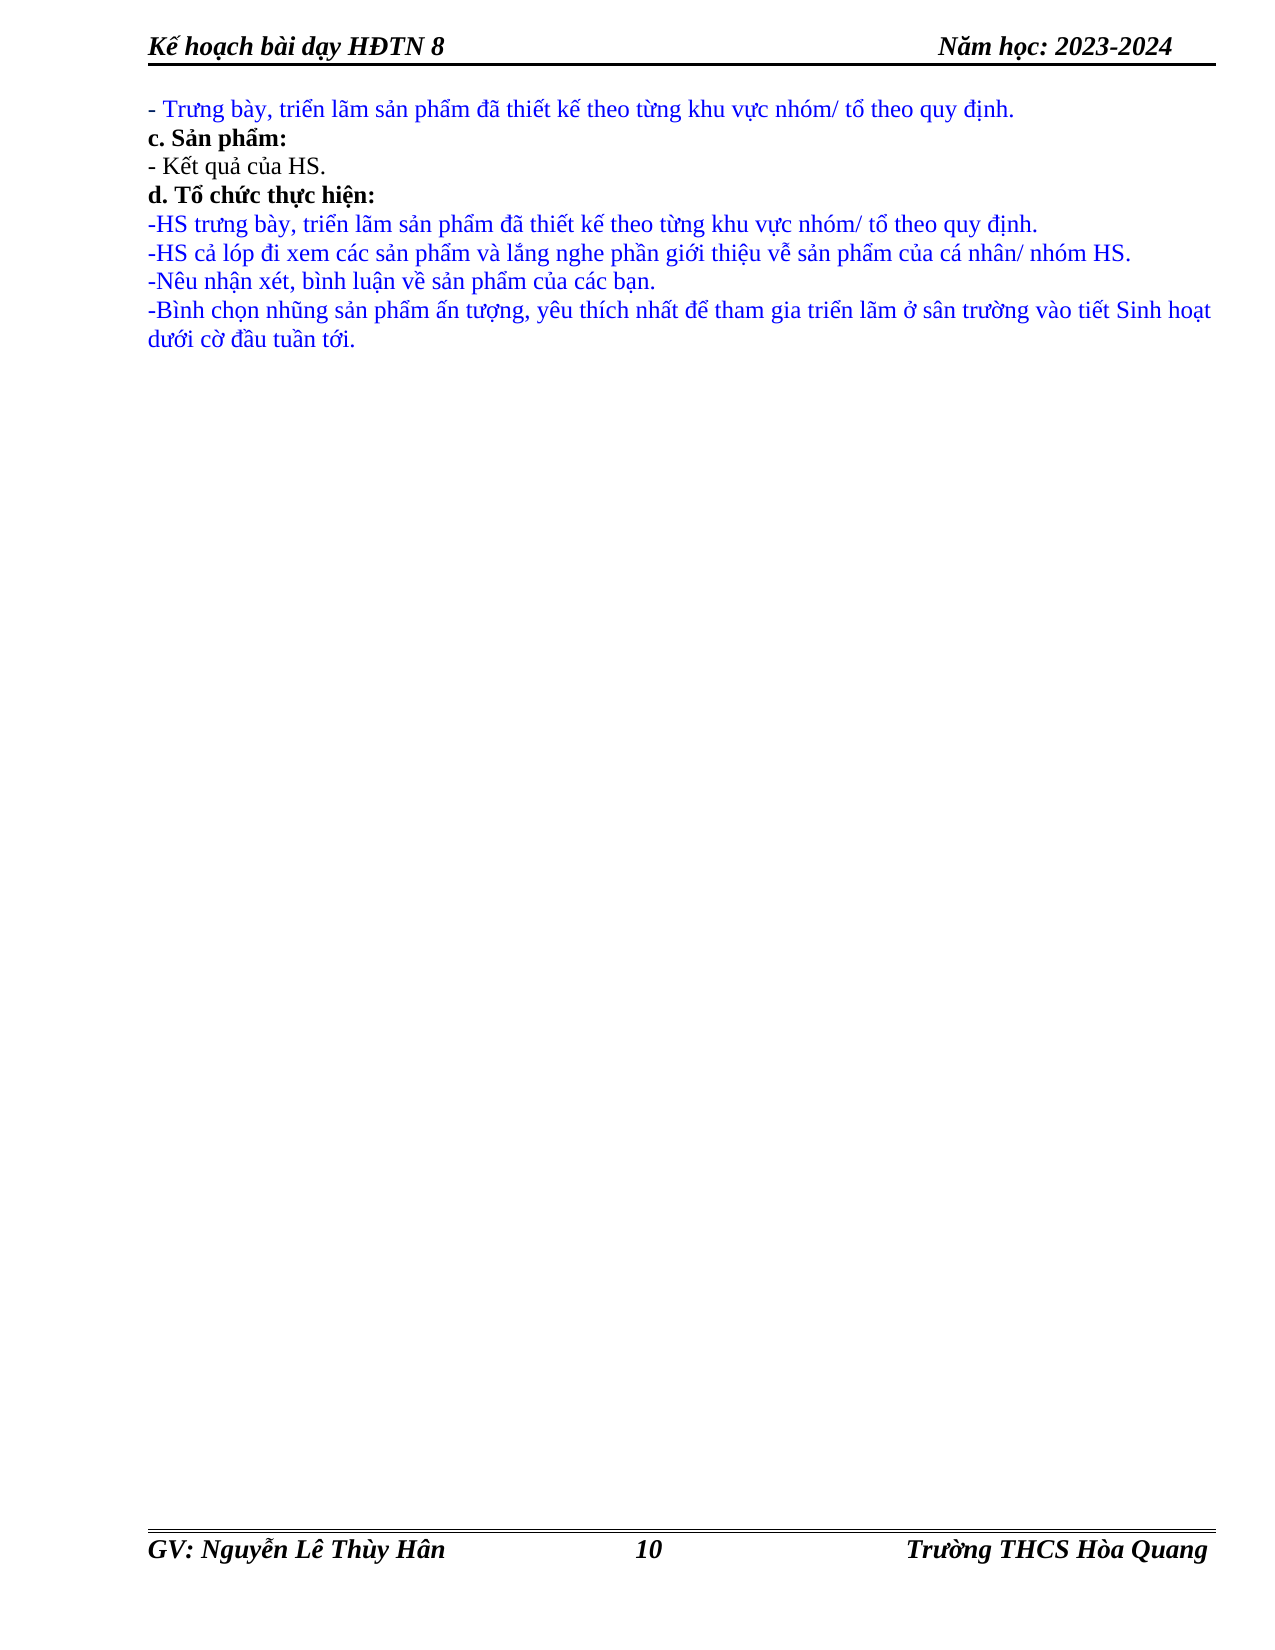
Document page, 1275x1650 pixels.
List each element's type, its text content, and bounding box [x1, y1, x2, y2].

text - Trưng bày, triển lãm sản phẩm đã thiết kế theo từng khu vực nhóm/ tổ theo quy định. [148, 94, 1216, 123]
text - Kết quả của HS. [148, 151, 1216, 180]
text -Bình chọn nhũng sản phẩm ấn tượng, yêu thích nhất để tham gia triển lãm ở sân trường vào tiết Sinh hoạt dưới cờ đầu tuần tới. [148, 295, 1216, 353]
text -HS cả lóp đi xem các sản phẩm và lắng nghe phần giới thiệu vễ sản phẩm của cá nhân/ nhóm HS. [148, 238, 1216, 266]
text -HS trưng bày, triển lãm sản phẩm đã thiết kế theo từng khu vực nhóm/ tổ theo quy định. [148, 209, 1216, 238]
text -Nêu nhận xét, bình luận về sản phẩm của các bạn. [148, 266, 1216, 295]
text c. Sản phẩm: [148, 123, 1216, 151]
text d. Tổ chức thực hiện: [148, 180, 1216, 209]
